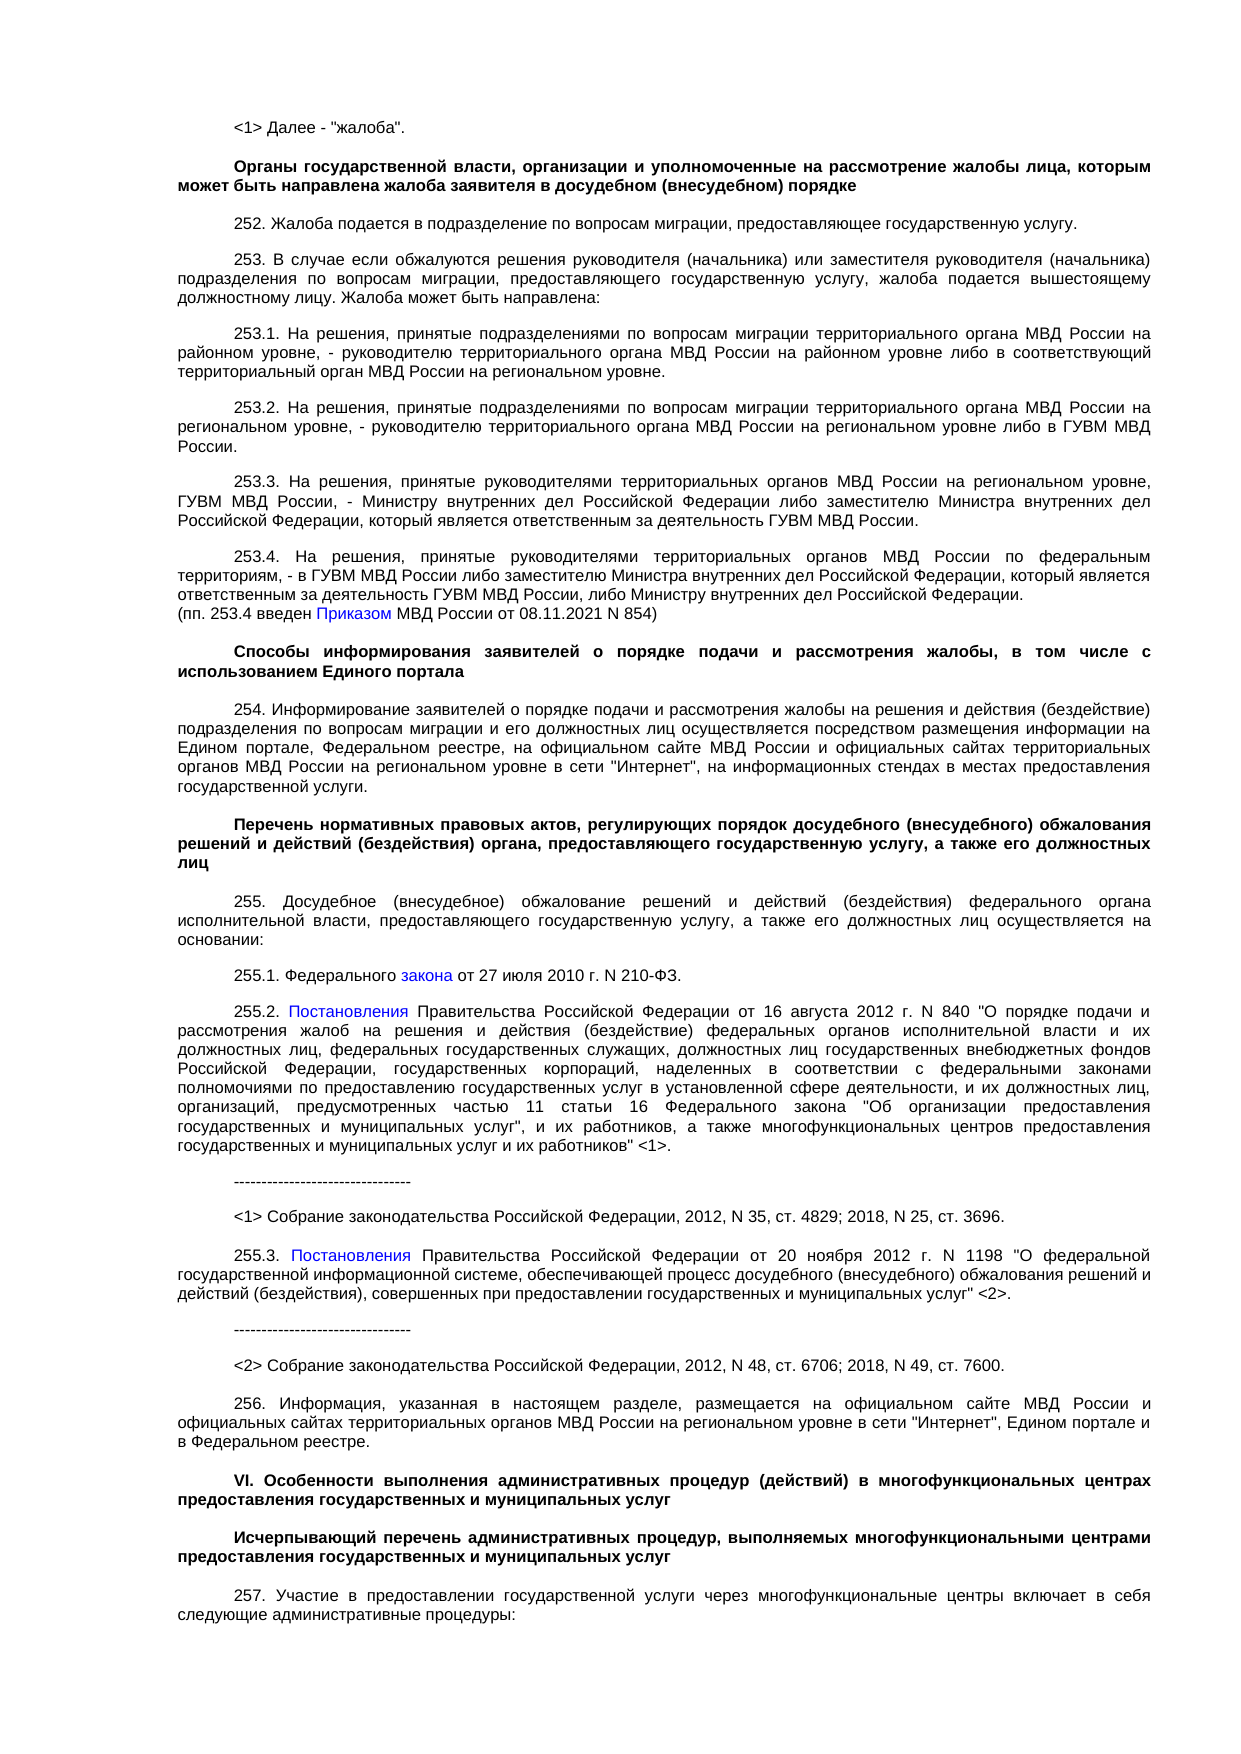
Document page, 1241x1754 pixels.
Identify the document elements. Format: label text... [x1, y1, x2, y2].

text 257. Участие в предоставлении государственной услуги через многофункциональные центры включает в себя следующие административные процедуры: [177, 1586, 1152, 1624]
text 255. Досудебное (внесудебное) обжалование решений и действий (бездействия) федерального органа исполнительной власти, предоставляющего государственную услугу, а также его должностных лиц осуществляется на основании: [177, 891, 1152, 949]
text 254. Информирование заявителей о порядке подачи и рассмотрения жалобы на решения и действия (бездействие) подразделения по вопросам миграции и его должностных лиц осуществляется посредством размещения информации на Едином портале, Федеральном реестре, на официальном сайте МВД России и официальных сайтах территориальных органов МВД России на региональном уровне в сети "Интернет", на информационных стендах в местах предоставления государственной услуги. [177, 700, 1152, 796]
text <1> Собрание законодательства Российской Федерации, 2012, N 35, ст. 4829; 2018, N 25, ст. 3696. [177, 1207, 1152, 1226]
text 253. В случае если обжалуются решения руководителя (начальника) или заместителя руководителя (начальника) подразделения по вопросам миграции, предоставляющего государственную услугу, жалоба подается вышестоящему должностному лицу. Жалоба может быть направлена: [177, 250, 1152, 307]
text <2> Собрание законодательства Российской Федерации, 2012, N 48, ст. 6706; 2018, N 49, ст. 7600. [177, 1356, 1152, 1375]
text 253.3. На решения, принятые руководителями территориальных органов МВД России на региональном уровне, ГУВМ МВД России, - Министру внутренних дел Российской Федерации либо заместителю Министра внутренних дел Российской Федерации, который является ответственным за деятельность ГУВМ МВД России. [177, 472, 1152, 530]
text -------------------------------- [177, 1171, 1152, 1191]
text Исчерпывающий перечень административных процедур, выполняемых многофункциональными центрами предоставления государственных и муниципальных услуг [177, 1528, 1152, 1566]
text VI. Особенности выполнения административных процедур (действий) в многофункциональных центрах предоставления государственных и муниципальных услуг [177, 1471, 1152, 1509]
text Органы государственной власти, организации и уполномоченные на рассмотрение жалобы лица, которым может быть направлена жалоба заявителя в досудебном (внесудебном) порядке [177, 156, 1152, 195]
text 253.4. На решения, принятые руководителями территориальных органов МВД России по федеральным территориям, - в ГУВМ МВД России либо заместителю Министра внутренних дел Российской Федерации, который является ответственным за деятельность ГУВМ МВД России, либо Министру внутренних дел Российской Федерации. [177, 546, 1152, 604]
text 255.1. Федерального закона от 27 июля 2010 г. N 210-ФЗ. [177, 966, 1152, 985]
text Способы информирования заявителей о порядке подачи и рассмотрения жалобы, в том числе с использованием Единого портала [177, 642, 1152, 681]
text 255.3. Постановления Правительства Российской Федерации от 20 ноября 2012 г. N 1198 "О федеральной государственной информационной системе, обеспечивающей процесс досудебного (внесудебного) обжалования решений и действий (бездействия), совершенных при предоставлении государственных и муниципальных услуг" <2>. [177, 1246, 1152, 1303]
text 256. Информация, указанная в настоящем разделе, размещается на официальном сайте МВД России и официальных сайтах территориальных органов МВД России на региональном уровне в сети "Интернет", Едином портале и в Федеральном реестре. [177, 1394, 1152, 1451]
text Перечень нормативных правовых актов, регулирующих порядок досудебного (внесудебного) обжалования решений и действий (бездействия) органа, предоставляющего государственную услугу, а также его должностных лиц [177, 815, 1152, 872]
text -------------------------------- [177, 1320, 1152, 1339]
text 255.2. Постановления Правительства Российской Федерации от 16 августа 2012 г. N 840 "О порядке подачи и рассмотрения жалоб на решения и действия (бездействие) федеральных органов исполнительной власти и их должностных лиц, федеральных государственных служащих, должностных лиц государственных внебюджетных фондов Российской Федерации, государственных корпораций, наделенных в соответствии с федеральными законами полномочиями по предоставлению государственных услуг в установленной сфере деятельности, и их должностных лиц, организаций, предусмотренных частью 11 статьи 16 Федерального закона "Об организации предоставления государственных и муниципальных услуг", и их работников, а также многофункциональных центров предоставления государственных и муниципальных услуг и их работников" <1>. [177, 1001, 1152, 1155]
text <1> Далее - "жалоба". [177, 118, 1152, 137]
text 253.1. На решения, принятые подразделениями по вопросам миграции территориального органа МВД России на районном уровне, - руководителю территориального органа МВД России на районном уровне либо в соответствующий территориальный орган МВД России на региональном уровне. [177, 324, 1152, 381]
text 253.2. На решения, принятые подразделениями по вопросам миграции территориального органа МВД России на региональном уровне, - руководителю территориального органа МВД России на региональном уровне либо в ГУВМ МВД России. [177, 398, 1152, 456]
text (пп. 253.4 введен Приказом МВД России от 08.11.2021 N 854) [177, 604, 1152, 623]
text 252. Жалоба подается в подразделение по вопросам миграции, предоставляющее государственную услугу. [177, 214, 1152, 233]
